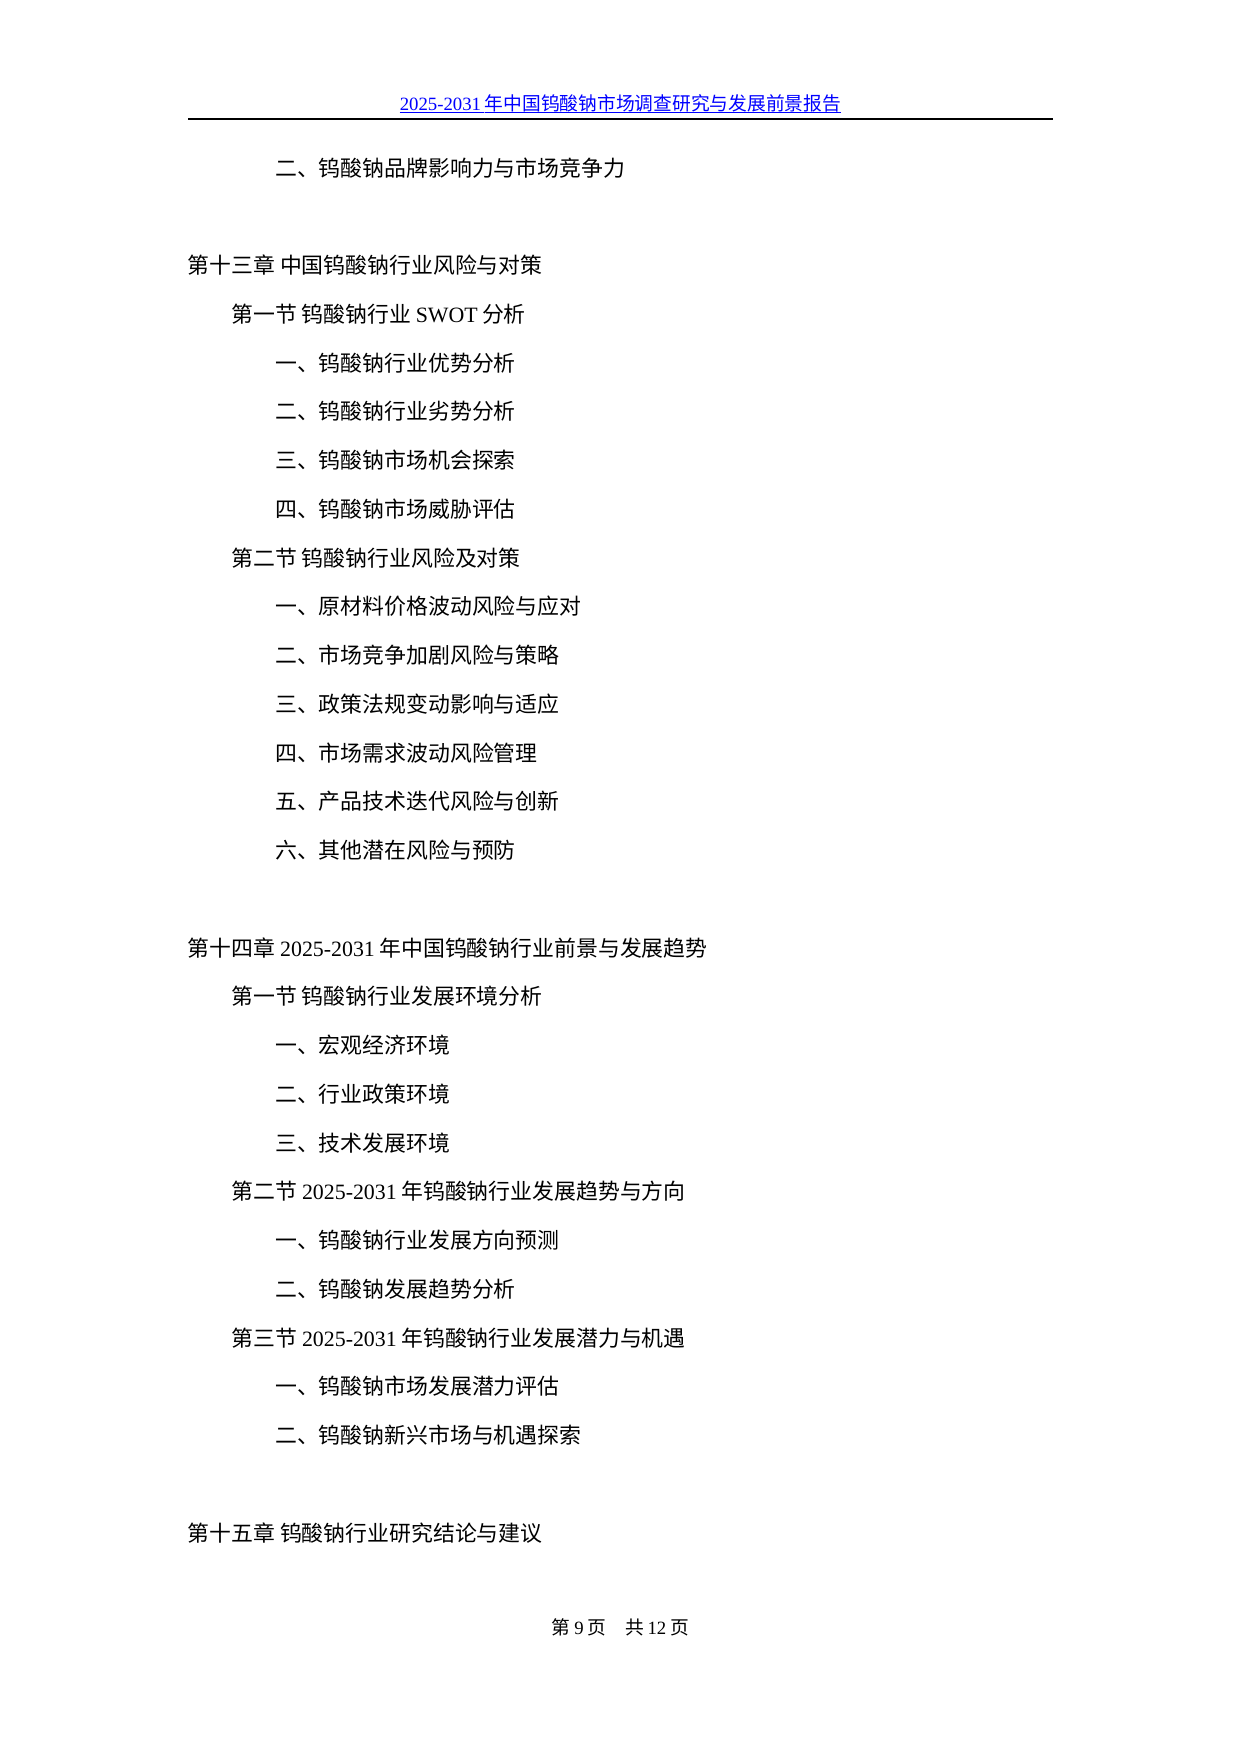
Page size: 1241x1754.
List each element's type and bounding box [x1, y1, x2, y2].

text [187, 150, 1053, 1548]
